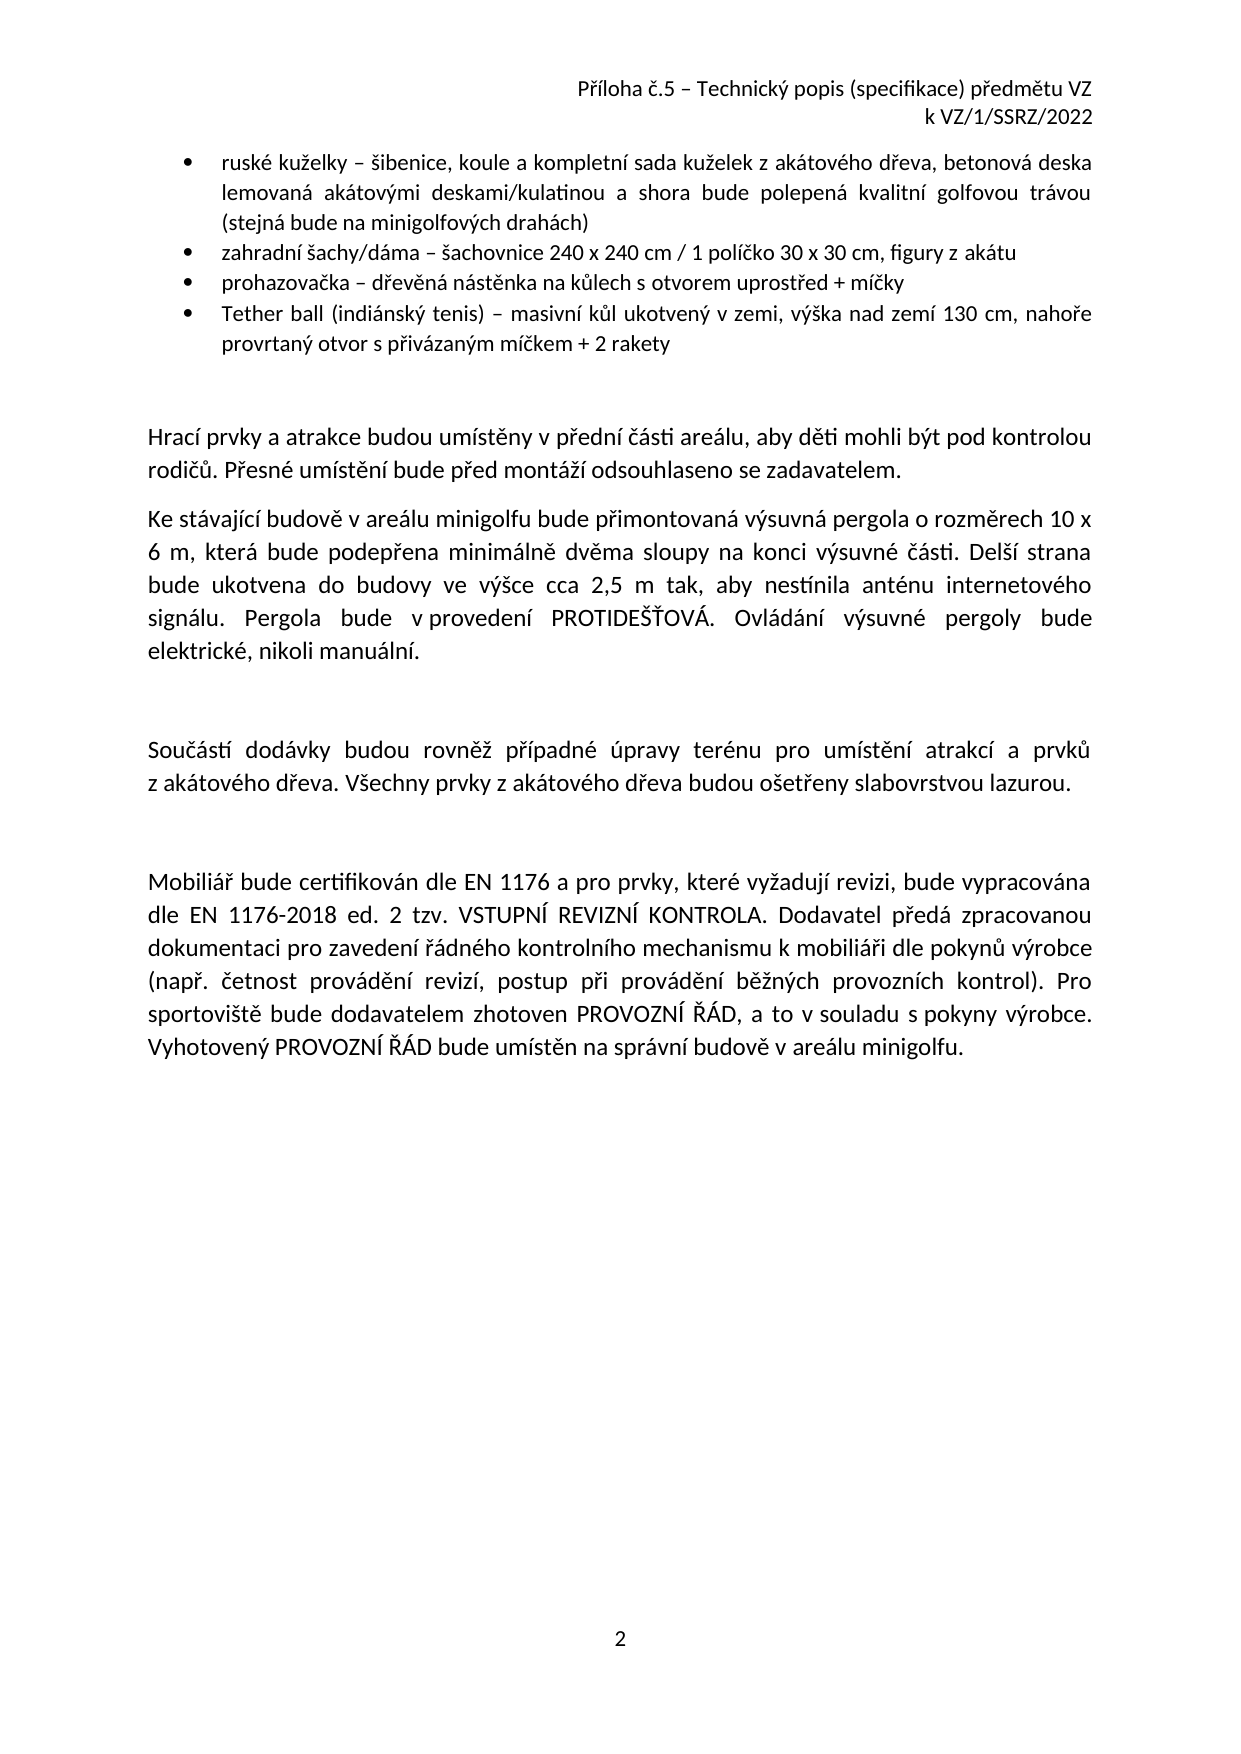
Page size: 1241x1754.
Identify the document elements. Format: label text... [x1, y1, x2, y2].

list prohazovačka – dřevěná nástěnka na kůlech s otvorem uprostřed + míčky [184, 268, 1093, 296]
text Mobiliář bude certifikován dle EN 1176 a pro prvky, které vyžadují revizi, bude vypracována dle EN 1176-2018 ed. 2 tzv. VSTUPNÍ REVIZNÍ KONTROLA. Dodavatel předá zpracovanou dokumentaci pro zavedení řádného kontrolního mechanismu k mobiliáři dle pokynů výrobce (např. četnost provádění revizí, postup při provádění běžných provozních kontrol). Pro sportoviště bude dodavatelem zhotoven PROVOZNÍ ŘÁD, a to v souladu s pokyny výrobce. Vyhotovený PROVOZNÍ ŘÁD bude umístěn na správní budově v areálu minigolfu. [148, 867, 1093, 1062]
text Hrací prvky a atrakce budou umístěny v přední části areálu, aby děti mohli být pod kontrolou rodičů. Přesné umístění bude před montáží odsouhlaseno se zadavatelem. [148, 421, 1093, 484]
list Tether ball (indiánský tenis) – masivní kůl ukotvený v zemi, výška nad zemí 130 cm, nahoře provrtaný otvor s přivázaným míčkem + 2 rakety [184, 299, 1093, 357]
text Ke stávající budově v areálu minigolfu bude přimontovaná výsuvná pergola o rozměrech 10 x 6 m, která bude podepřena minimálně dvěma sloupy na konci výsuvné části. Delší strana bude ukotvena do budovy ve výšce cca 2,5 m tak, aby nestínila anténu internetového signálu. Pergola bude v provedení PROTIDEŠŤOVÁ. Ovládání výsuvné pergoly bude elektrické, nikoli manuální. [148, 504, 1093, 666]
list zahradní šachy/dáma – šachovnice 240 x 240 cm / 1 políčko 30 x 30 cm, figury z akátu [184, 238, 1093, 266]
text Součástí dodávky budou rovněž případné úpravy terénu pro umístění atrakcí a prvků z akátového dřeva. Všechny prvky z akátového dřeva budou ošetřeny slabovrstvou lazurou. [148, 734, 1093, 798]
list ruské kuželky – šibenice, koule a kompletní sada kuželek z akátového dřeva, betonová deska lemovaná akátovými deskami/kulatinou a shora bude polepená kvalitní golfovou trávou (stejná bude na minigolfových drahách) [184, 148, 1093, 236]
